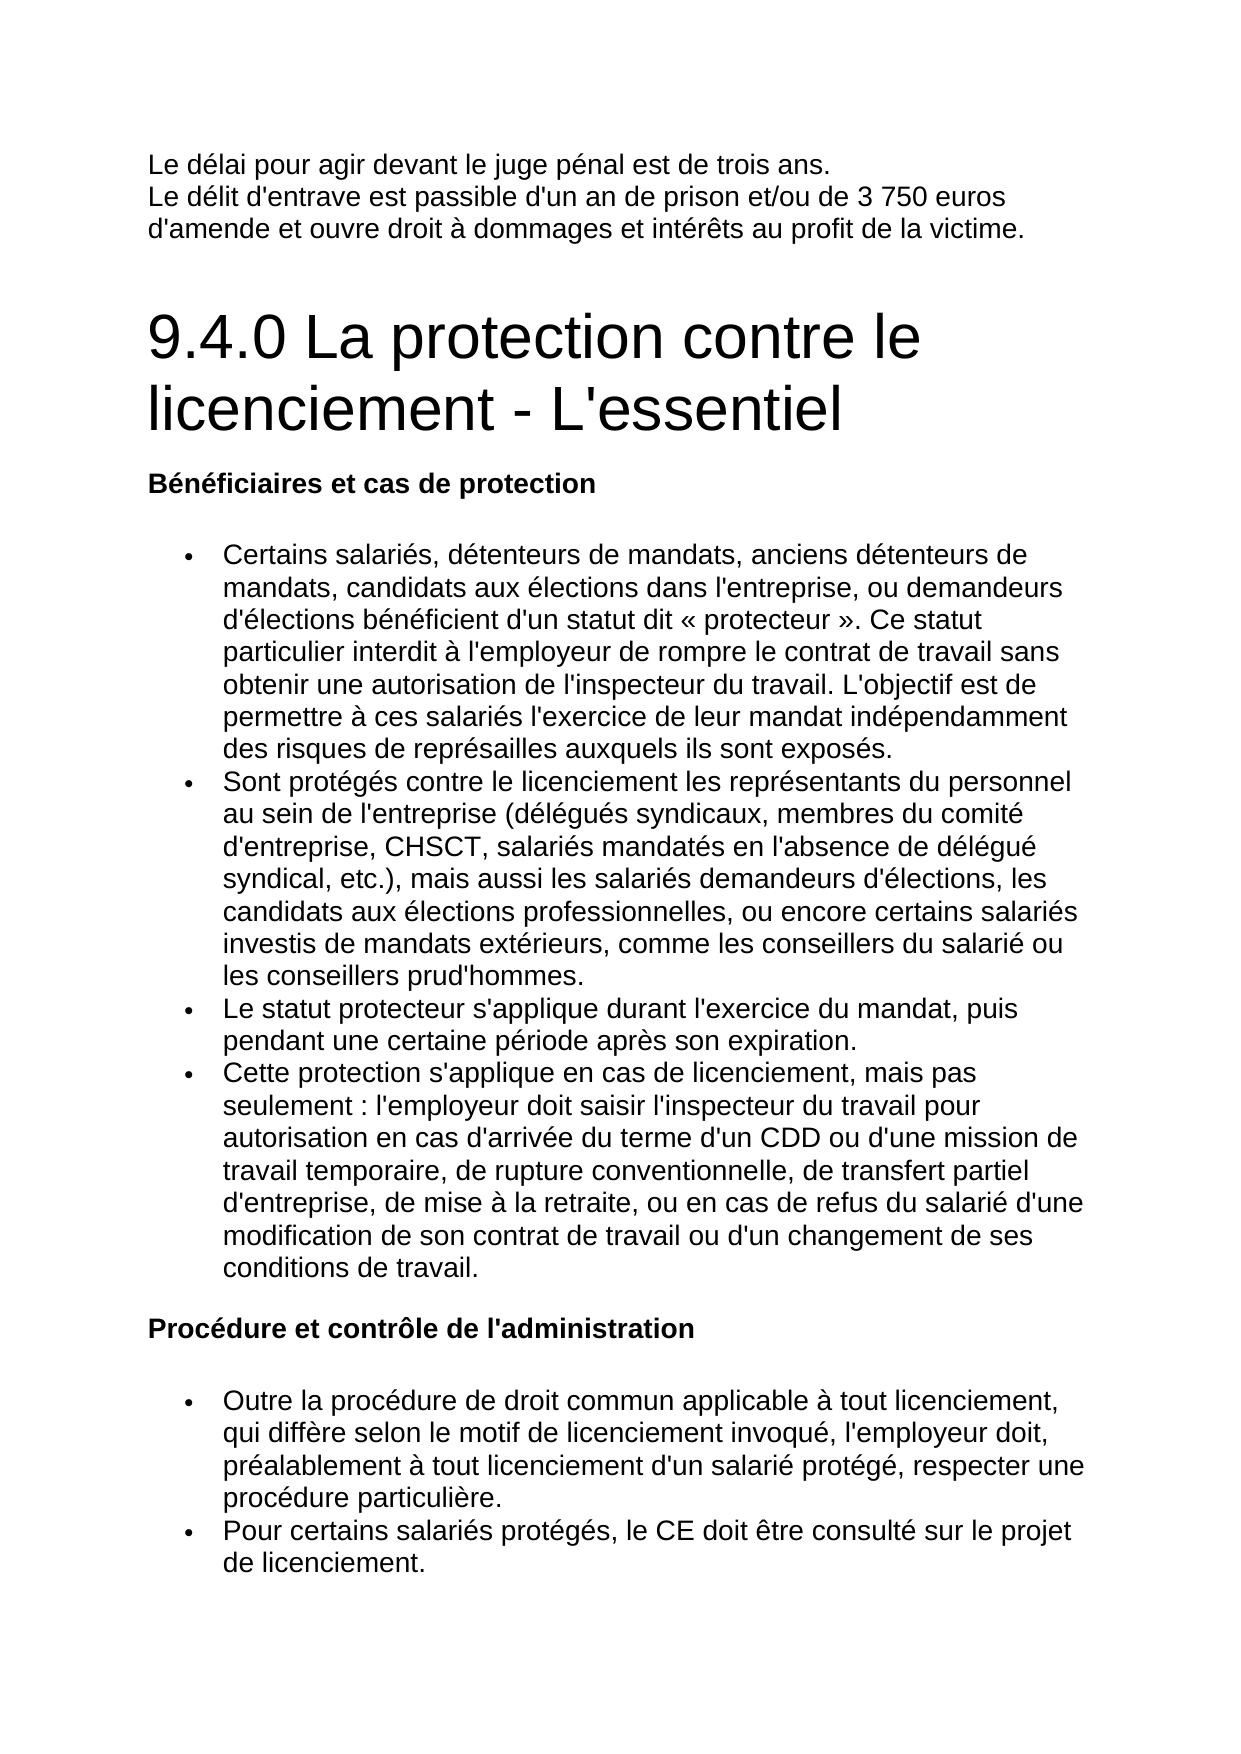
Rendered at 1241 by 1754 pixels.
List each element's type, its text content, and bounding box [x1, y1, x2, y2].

list Le statut protecteur s'applique durant l'exercice du mandat, puis pendant une certaine période après son expiration. [185, 992, 1093, 1056]
list Sont protégés contre le licenciement les représentants du personnel au sein de l'entreprise (délégués syndicaux, membres du comité d'entreprise, CHSCT, salariés mandatés en l'absence de délégué syndical, etc.), mais aussi les salariés demandeurs d'élections, les candidats aux élections professionnelles, ou encore certains salariés investis de mandats extérieurs, comme les conseillers du salarié ou les conseillers prud'hommes. [185, 765, 1093, 992]
list Certains salariés, détenteurs de mandats, anciens détenteurs de mandats, candidats aux élections dans l'entreprise, ou demandeurs d'élections bénéficient d'un statut dit « protecteur ». Ce statut particulier interdit à l'employeur de rompre le contrat de travail sans obtenir une autorisation de l'inspecteur du travail. L'objectif est de permettre à ces salariés l'exercice de leur mandat indépendamment des risques de représailles auxquels ils sont exposés. [185, 538, 1093, 765]
text Bénéficiaires et cas de protection [148, 467, 1093, 499]
list Pour certains salariés protégés, le CE doit être consulté sur le projet de licenciement. [185, 1513, 1093, 1578]
text 9.4.0 La protection contre le licenciement - L'essentiel [148, 299, 1093, 443]
list Cette protection s'applique en cas de licenciement, mais pas seulement : l'employeur doit saisir l'inspecteur du travail pour autorisation en cas d'arrivée du terme d'un CDD ou d'une mission de travail temporaire, de rupture conventionnelle, de transfert partiel d'entreprise, de mise à la retraite, ou en cas de refus du salarié d'une modification de son contrat de travail ou d'un changement de ses conditions de travail. [185, 1056, 1093, 1283]
text Procédure et contrôle de l'administration [148, 1312, 1093, 1345]
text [148, 148, 1093, 245]
list Outre la procédure de droit commun applicable à tout licenciement, qui diffère selon le motif de licenciement invoqué, l'employeur doit, préalablement à tout licenciement d'un salarié protégé, respecter une procédure particulière. [185, 1384, 1093, 1513]
